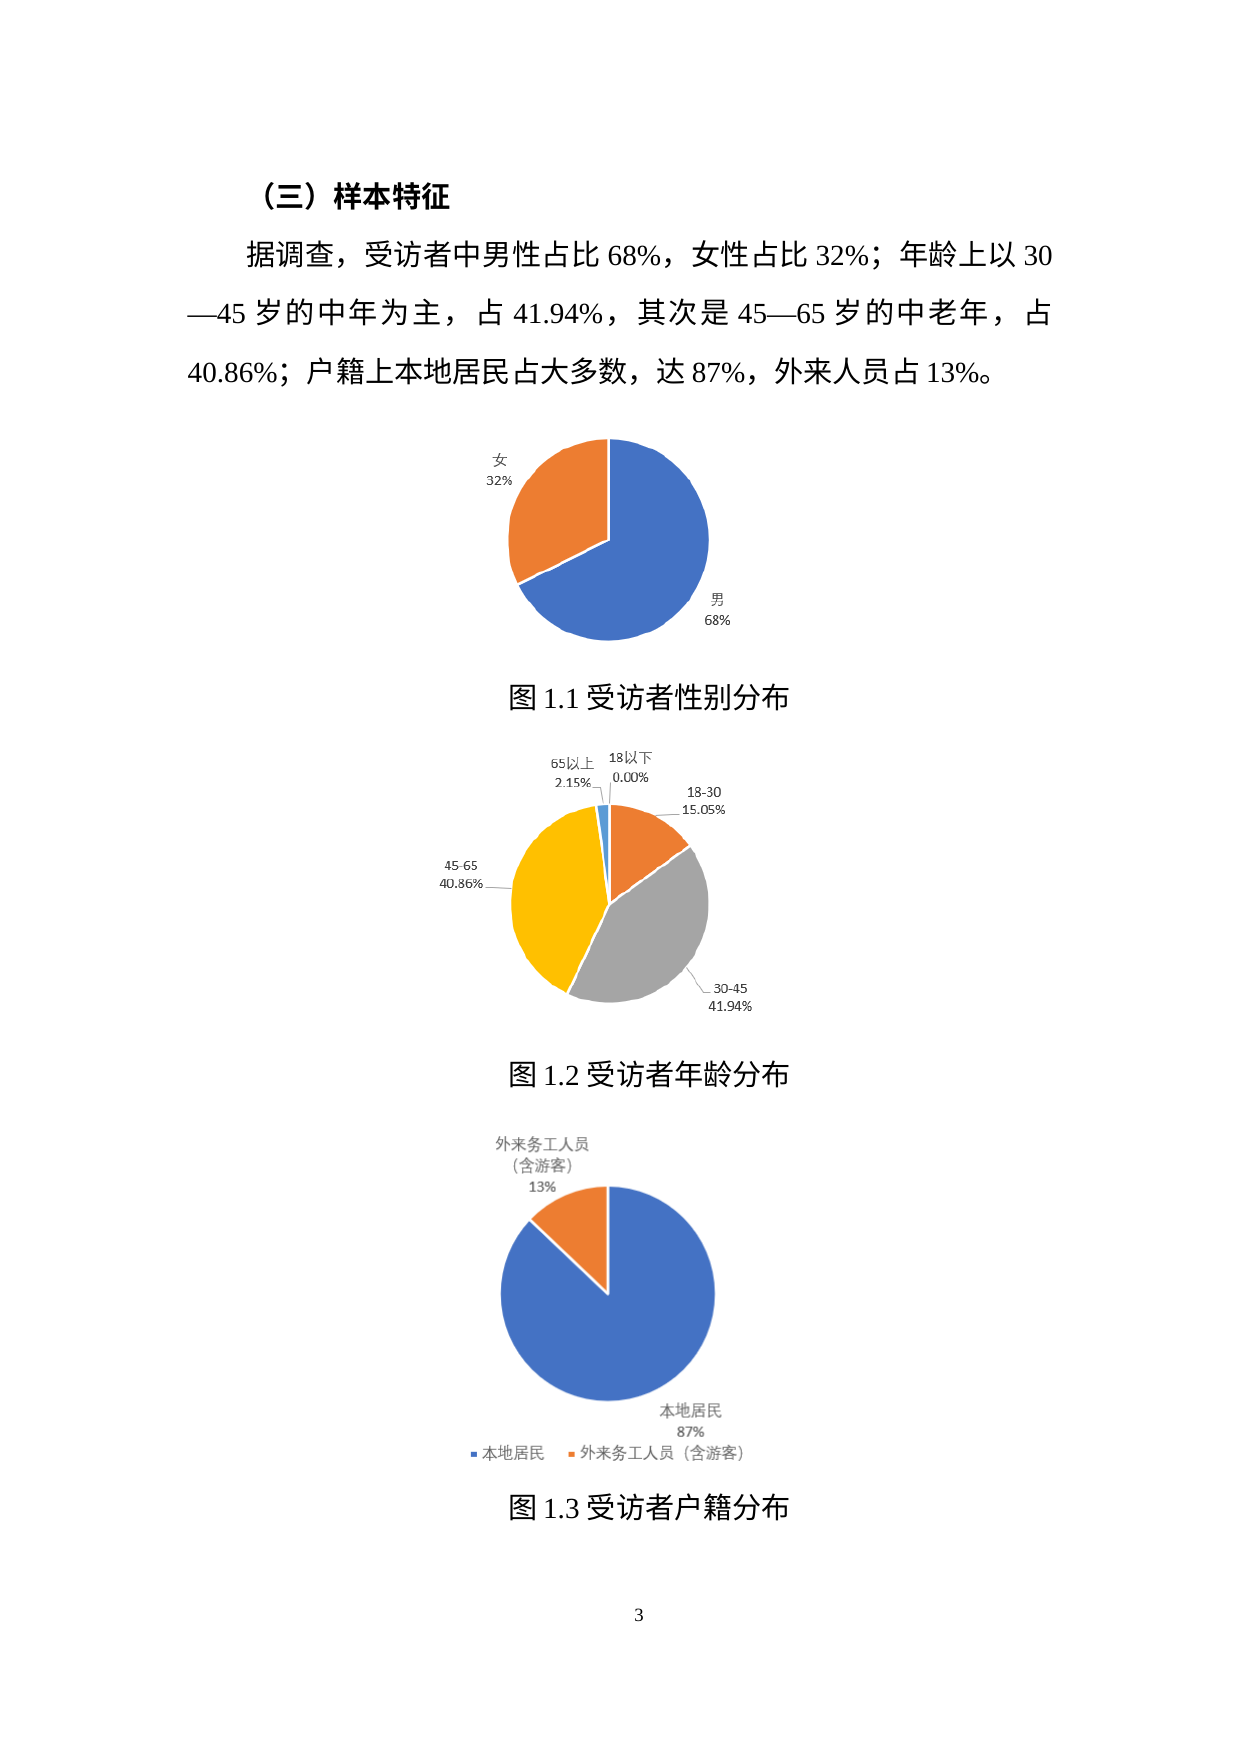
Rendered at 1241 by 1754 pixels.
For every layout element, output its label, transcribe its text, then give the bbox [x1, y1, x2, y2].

picture [332, 733, 888, 1039]
subtitle 样本特征 [187, 160, 1053, 219]
table_cell 图1.2 受访者年龄分布 [187, 721, 1053, 1097]
table_cell 图1.3 受访者户籍分布 [187, 1097, 1053, 1531]
text 据调查，受访者中男性占比68%，女性占比32%；年龄上以30—45岁的中年为主，占41.94%，其次是45—65岁的中老年，占40.86%；户籍上本地居民占大多数，达87%，外来人员占13%。 [187, 219, 1053, 394]
picture [392, 418, 859, 663]
table_header 图1.1 受访者性别分布 [187, 394, 1053, 721]
picture [441, 1111, 820, 1473]
